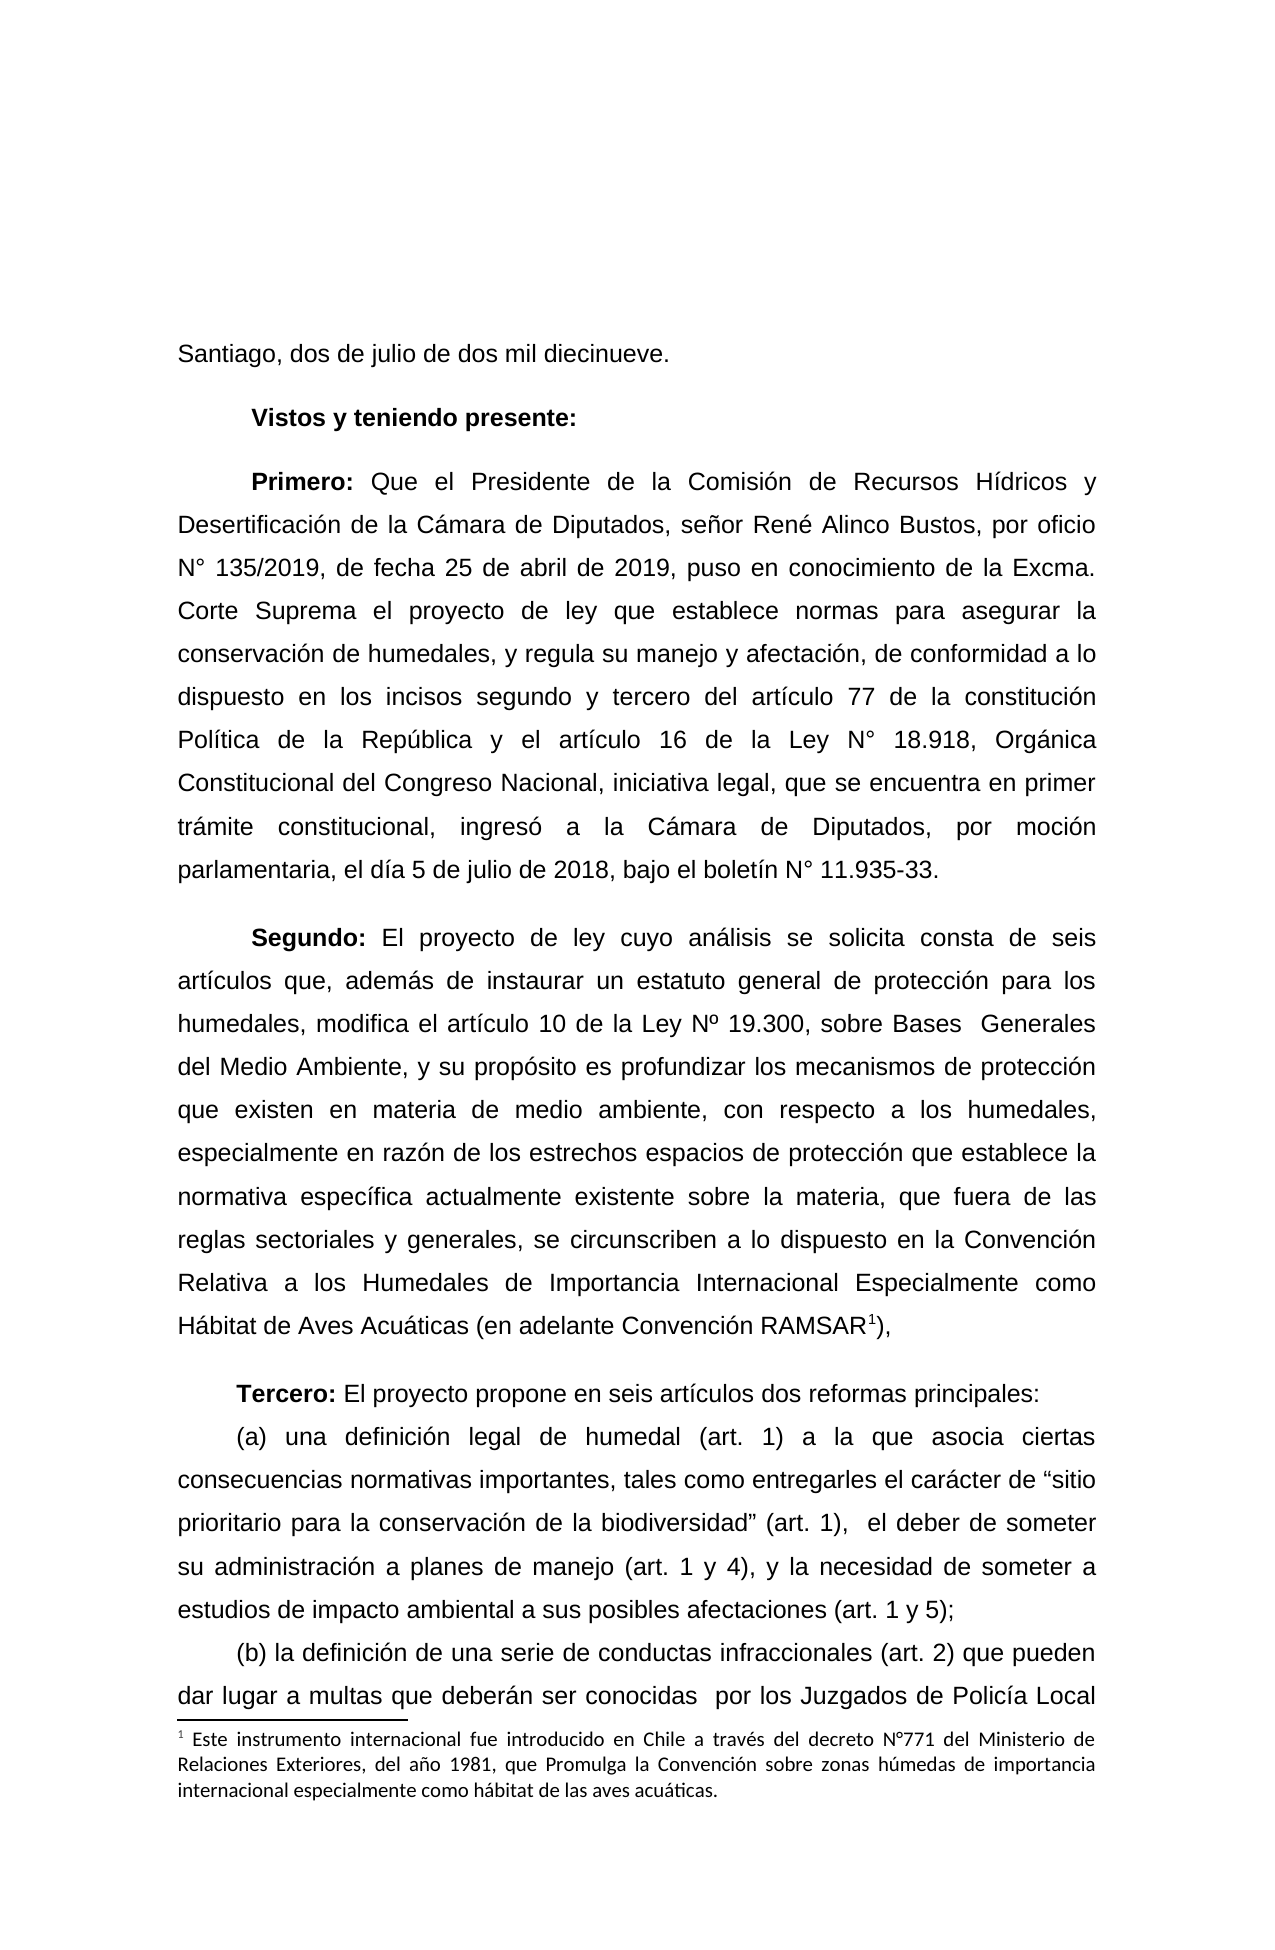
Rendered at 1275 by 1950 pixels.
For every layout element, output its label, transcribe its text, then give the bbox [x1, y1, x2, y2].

text (a) una definición legal de humedal (art. 1) a la que asocia ciertas consecuencias normativas importantes, tales como entregarles el carácter de “sitio prioritario para la conservación de la biodiversidad” (art. 1), el deber de someter su administración a planes de manejo (art. 1 y 4), y la necesidad de someter a estudios de impacto ambiental a sus posibles afectaciones (art. 1 y 5); [177, 1422, 1098, 1623]
list Segundo: El proyecto de ley cuyo análisis se solicita consta de seis artículos que, además de instaurar un estatuto general de protección para los humedales, modifica el artículo 10 de la Ley Nº 19.300, sobre Bases Generales del Medio Ambiente, y su propósito es profundizar los mecanismos de protección que existen en materia de medio ambiente, con respecto a los humedales, especialmente en razón de los estrechos espacios de protección que establece la normativa específica actualmente existente sobre la materia, que fuera de las reglas sectoriales y generales, se circunscriben a lo dispuesto en la Convención Relativa a los Humedales de Importancia Internacional Especialmente como Hábitat de Aves Acuáticas (en adelante Convención RAMSAR), [177, 923, 1098, 1339]
text Primero: Que el Presidente de la Comisión de Recursos Hídricos y Desertificación de la Cámara de Diputados, señor René Alinco Bustos, por oficio N° 135/2019, de fecha 25 de abril de 2019, puso en conocimiento de la Excma. Corte Suprema el proyecto de ley que establece normas para asegurar la conservación de humedales, y regula su manejo y afectación, de conformidad a lo dispuesto en los incisos segundo y tercero del artículo 77 de la constitución Política de la República y el artículo 16 de la Ley N° 18.918, Orgánica Constitucional del Congreso Nacional, iniciativa legal, que se encuentra en primer trámite constitucional, ingresó a la Cámara de Diputados, por moción parlamentaria, el día 5 de julio de 2018, bajo el boletín N° 11.935-33. [177, 466, 1098, 883]
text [177, 1638, 1098, 1709]
text Tercero: El proyecto propone en seis artículos dos reformas principales: [177, 1379, 1098, 1408]
text Santiago, dos de julio de dos mil diecinueve. [177, 338, 1098, 367]
text Vistos y teniendo presente: [177, 402, 1098, 431]
